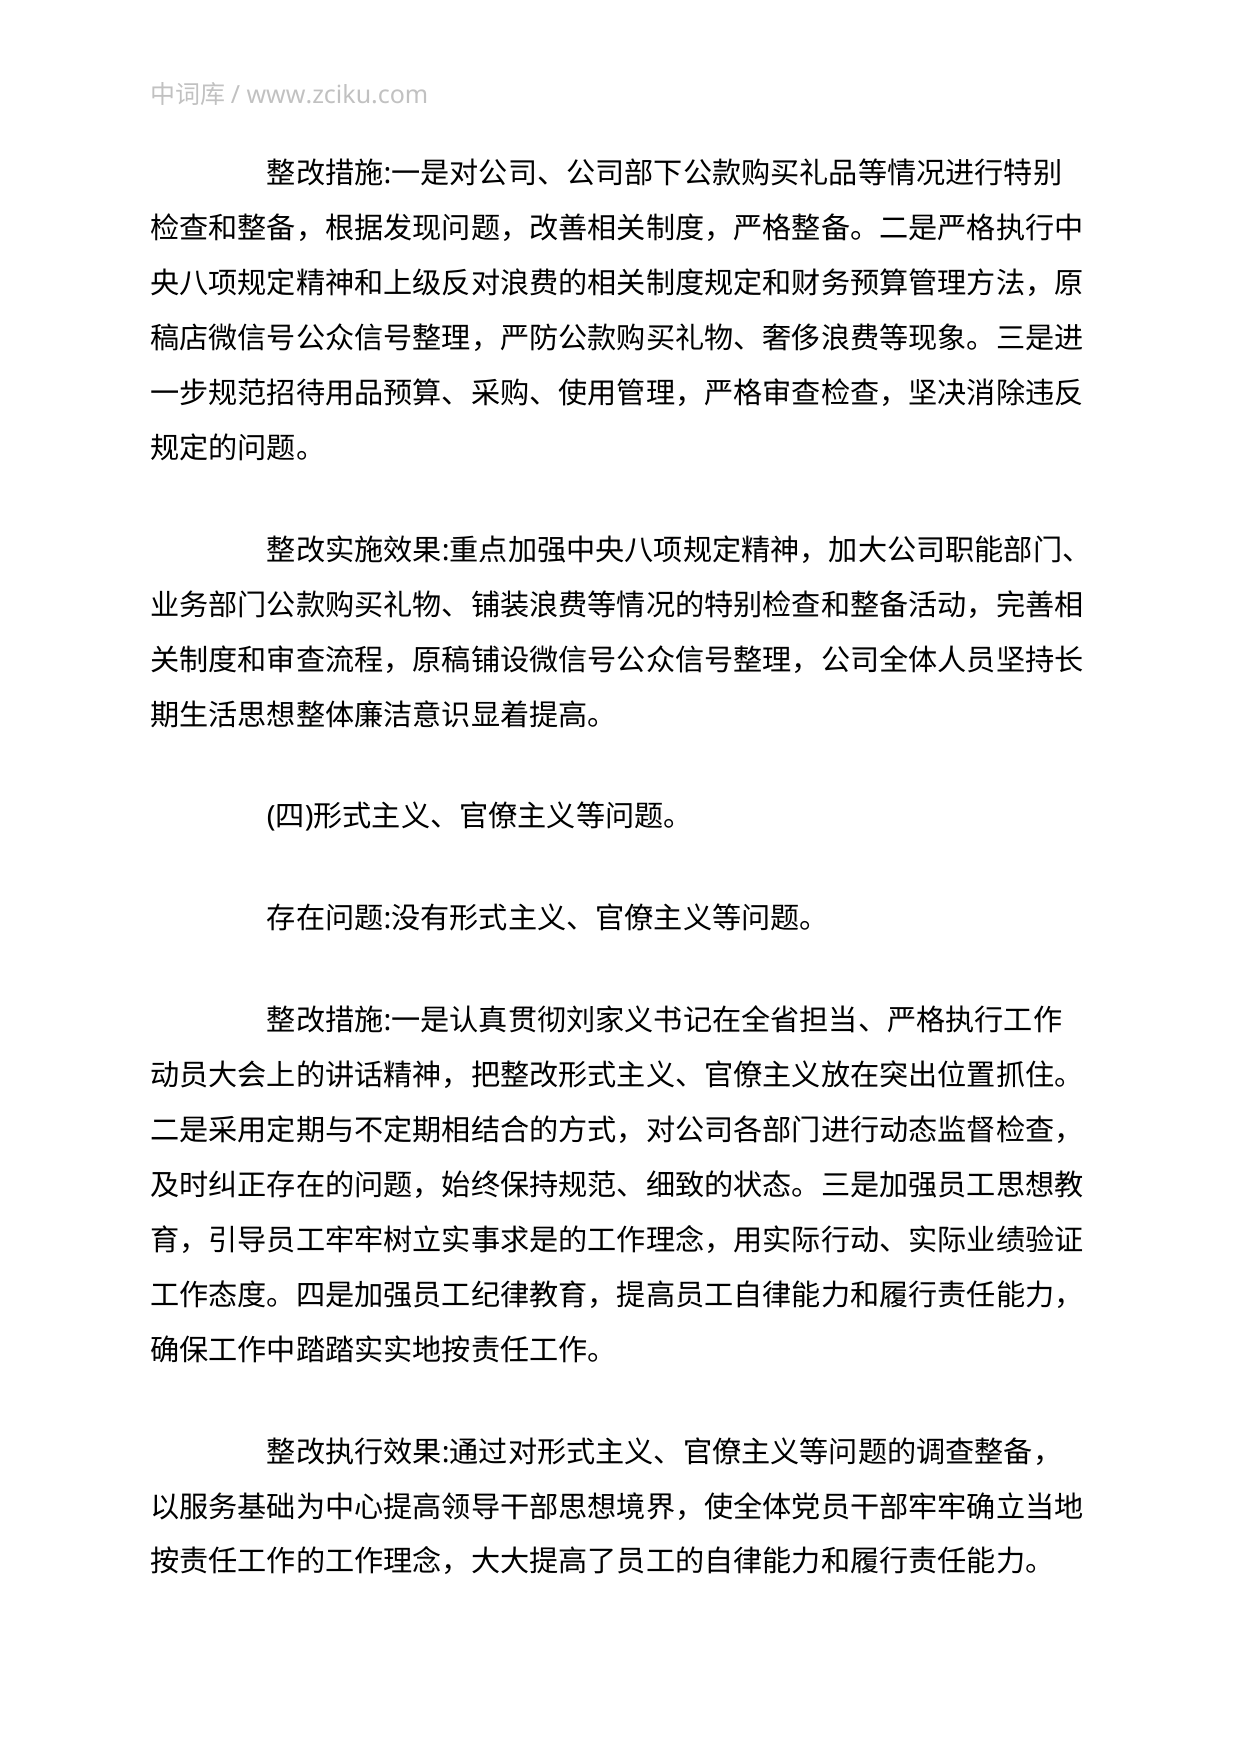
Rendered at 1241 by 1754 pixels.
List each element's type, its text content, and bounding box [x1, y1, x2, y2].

text 整改措施:一是对公司、公司部下公款购买礼品等情况进行特别检查和整备，根据发现问题，改善相关制度，严格整备。二是严格执行中央八项规定精神和上级反对浪费的相关制度规定和财务预算管理方法，原稿店微信号公众信号整理，严防公款购买礼物、奢侈浪费等现象。三是进一步规范招待用品预算、采购、使用管理，严格审查检查，坚决消除违反规定的问题。 [150, 150, 1090, 467]
text 整改执行效果:通过对形式主义、官僚主义等问题的调查整备，以服务基础为中心提高领导干部思想境界，使全体党员干部牢牢确立当地按责任工作的工作理念，大大提高了员工的自律能力和履行责任能力。 [150, 1428, 1090, 1580]
text 存在问题:没有形式主义、官僚主义等问题。 [150, 895, 1090, 937]
text (四)形式主义、官僚主义等问题。 [150, 793, 1090, 835]
text 整改实施效果:重点加强中央八项规定精神，加大公司职能部门、业务部门公款购买礼物、铺装浪费等情况的特别检查和整备活动，完善相关制度和审查流程，原稿铺设微信号公众信号整理，公司全体人员坚持长期生活思想整体廉洁意识显着提高。 [150, 526, 1090, 733]
text 整改措施:一是认真贯彻刘家义书记在全省担当、严格执行工作动员大会上的讲话精神，把整改形式主义、官僚主义放在突出位置抓住。二是采用定期与不定期相结合的方式，对公司各部门进行动态监督检查，及时纠正存在的问题，始终保持规范、细致的状态。三是加强员工思想教育，引导员工牢牢树立实事求是的工作理念，用实际行动、实际业绩验证工作态度。四是加强员工纪律教育，提高员工自律能力和履行责任能力，确保工作中踏踏实实地按责任工作。 [150, 997, 1090, 1369]
